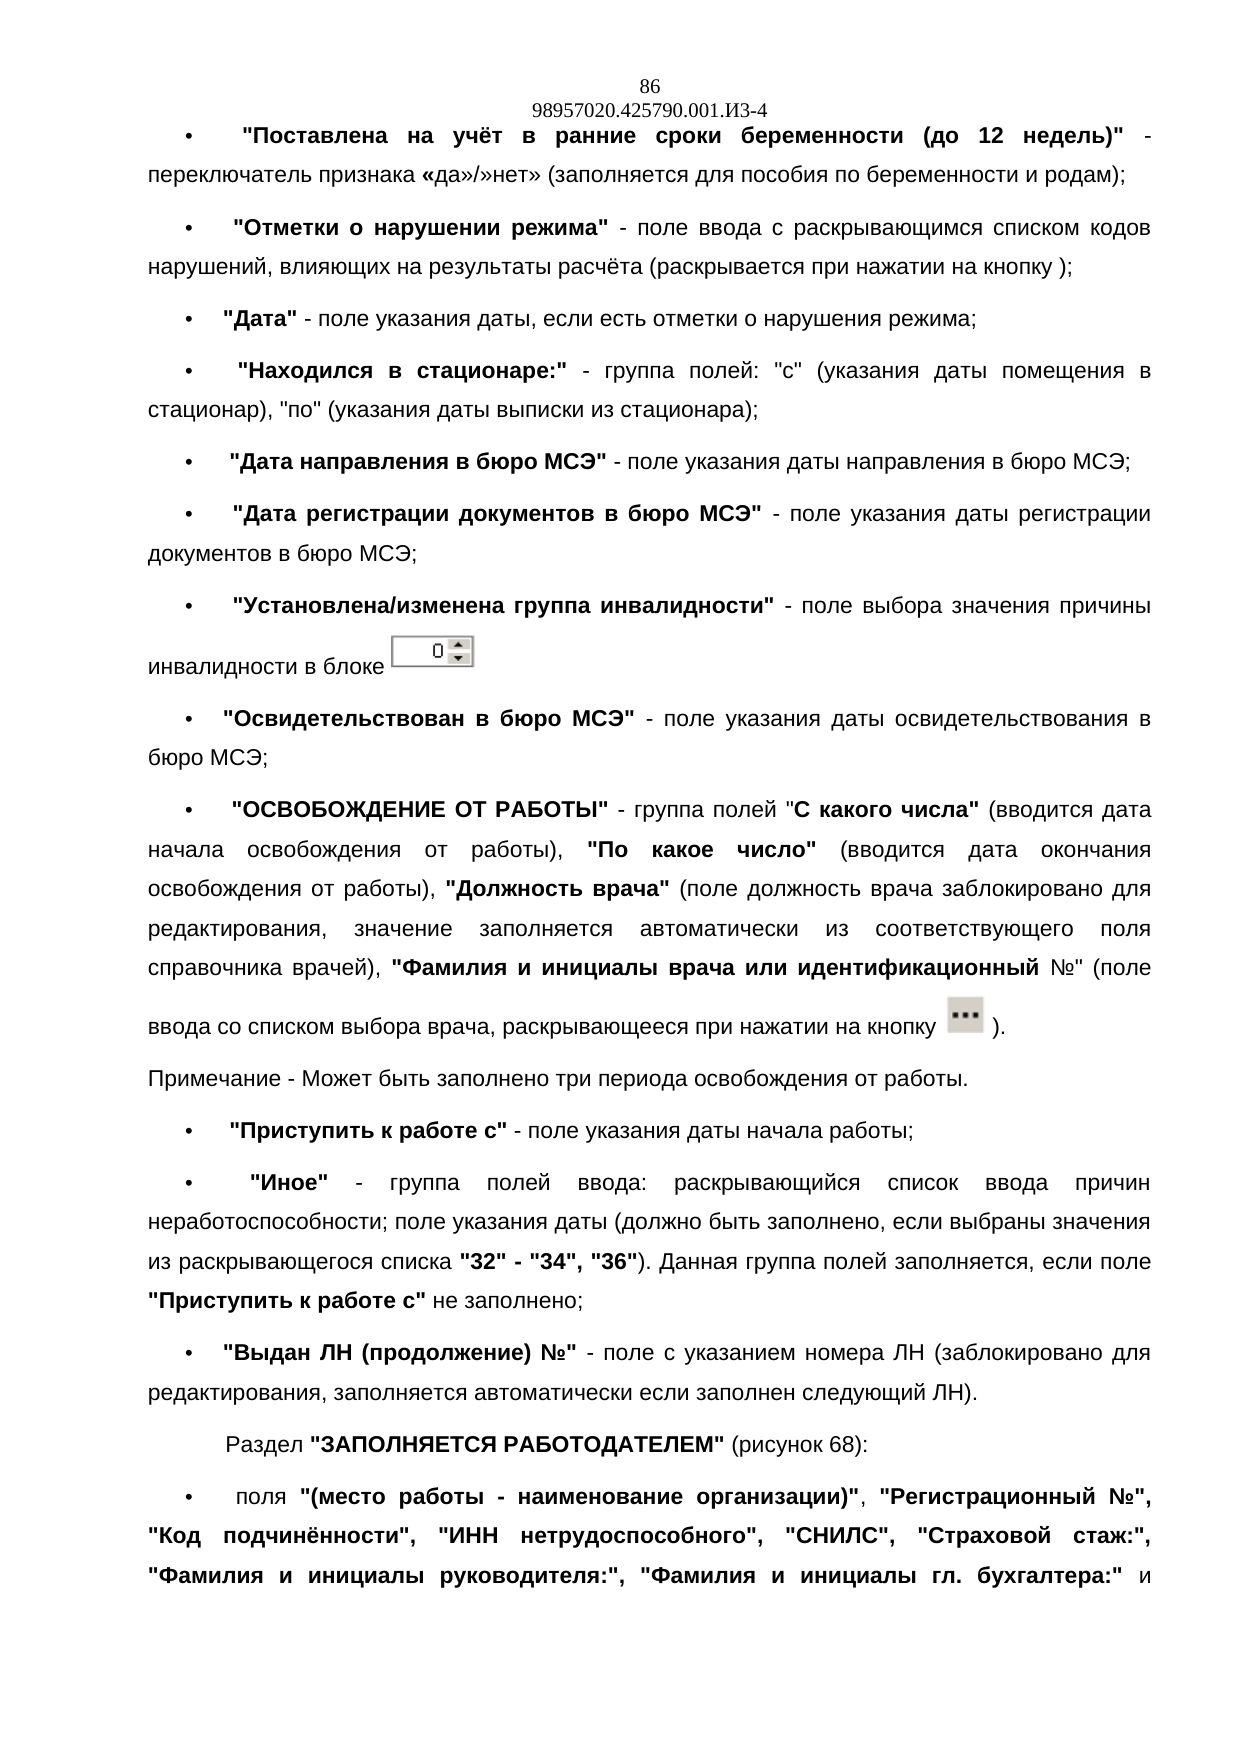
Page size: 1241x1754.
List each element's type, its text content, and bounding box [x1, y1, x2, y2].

text "Иное" - группа полей ввода: раскрывающийся список ввода причин неработоспособности; поле указания даты (должно быть заполнено, если выбраны значения из раскрывающегося списка "32" - "34", "36"). Данная группа полей заполняется, если поле "Приступить к работе с" не заполнено; [148, 1169, 1152, 1314]
text "Поставлена на учёт в ранние сроки беременности (до 12 недель)" - переключатель признака «да»/»нет» (заполняется для пособия по беременности и родам); [148, 122, 1152, 188]
text "Установлена/изменена группа инвалидности" - поле выбора значения причины инвалидности в блоке [148, 592, 1152, 679]
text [148, 1483, 1152, 1588]
text "Дата регистрации документов в бюро МСЭ" - поле указания даты регистрации документов в бюро МСЭ; [148, 500, 1152, 566]
text "Дата направления в бюро МСЭ" - поле указания даты направления в бюро МСЭ; [148, 448, 1152, 475]
list Примечание - Может быть заполнено три периода освобождения от работы. [148, 1065, 1152, 1091]
text "Находился в стационаре:" - группа полей: "с" (указания даты помещения в стационар), "по" (указания даты выписки из стационара); [148, 357, 1152, 423]
picture [391, 631, 475, 674]
text "Отметки о нарушении режима" - поле ввода с раскрывающимся списком кодов нарушений, влияющих на результаты расчёта (раскрывается при нажатии на кнопку ); [148, 213, 1152, 279]
text "Освидетельствован в бюро МСЭ" - поле указания даты освидетельствования в бюро МСЭ; [148, 704, 1152, 770]
text "Выдан ЛН (продолжение) №" - поле с указанием номера ЛН (заблокировано для редактирования, заполняется автоматически если заполнен следующий ЛН). [148, 1339, 1152, 1405]
text Раздел "ЗАПОЛНЯЕТСЯ РАБОТОДАТЕЛЕМ" (рисунок 68): [150, 1431, 1143, 1457]
text "Дата" - поле указания даты, если есть отметки о нарушения режима; [148, 305, 1152, 331]
text "ОСВОБОЖДЕНИЕ ОТ РАБОТЫ" - группа полей "С какого числа" (вводится дата начала освобождения от работы), "По какое число" (вводится дата окончания освобождения от работы), "Должность врача" (поле должность врача заблокировано для редактирования, значение заполняется автоматически из соответствующего поля справочника врачей), "Фамилия и инициалы врача или идентификационный №" (поле ввода со списком выбора врача, раскрывающееся при нажатии на кнопку ). [148, 796, 1152, 1039]
text "Приступить к работе с" - поле указания даты начала работы; [148, 1117, 1152, 1143]
